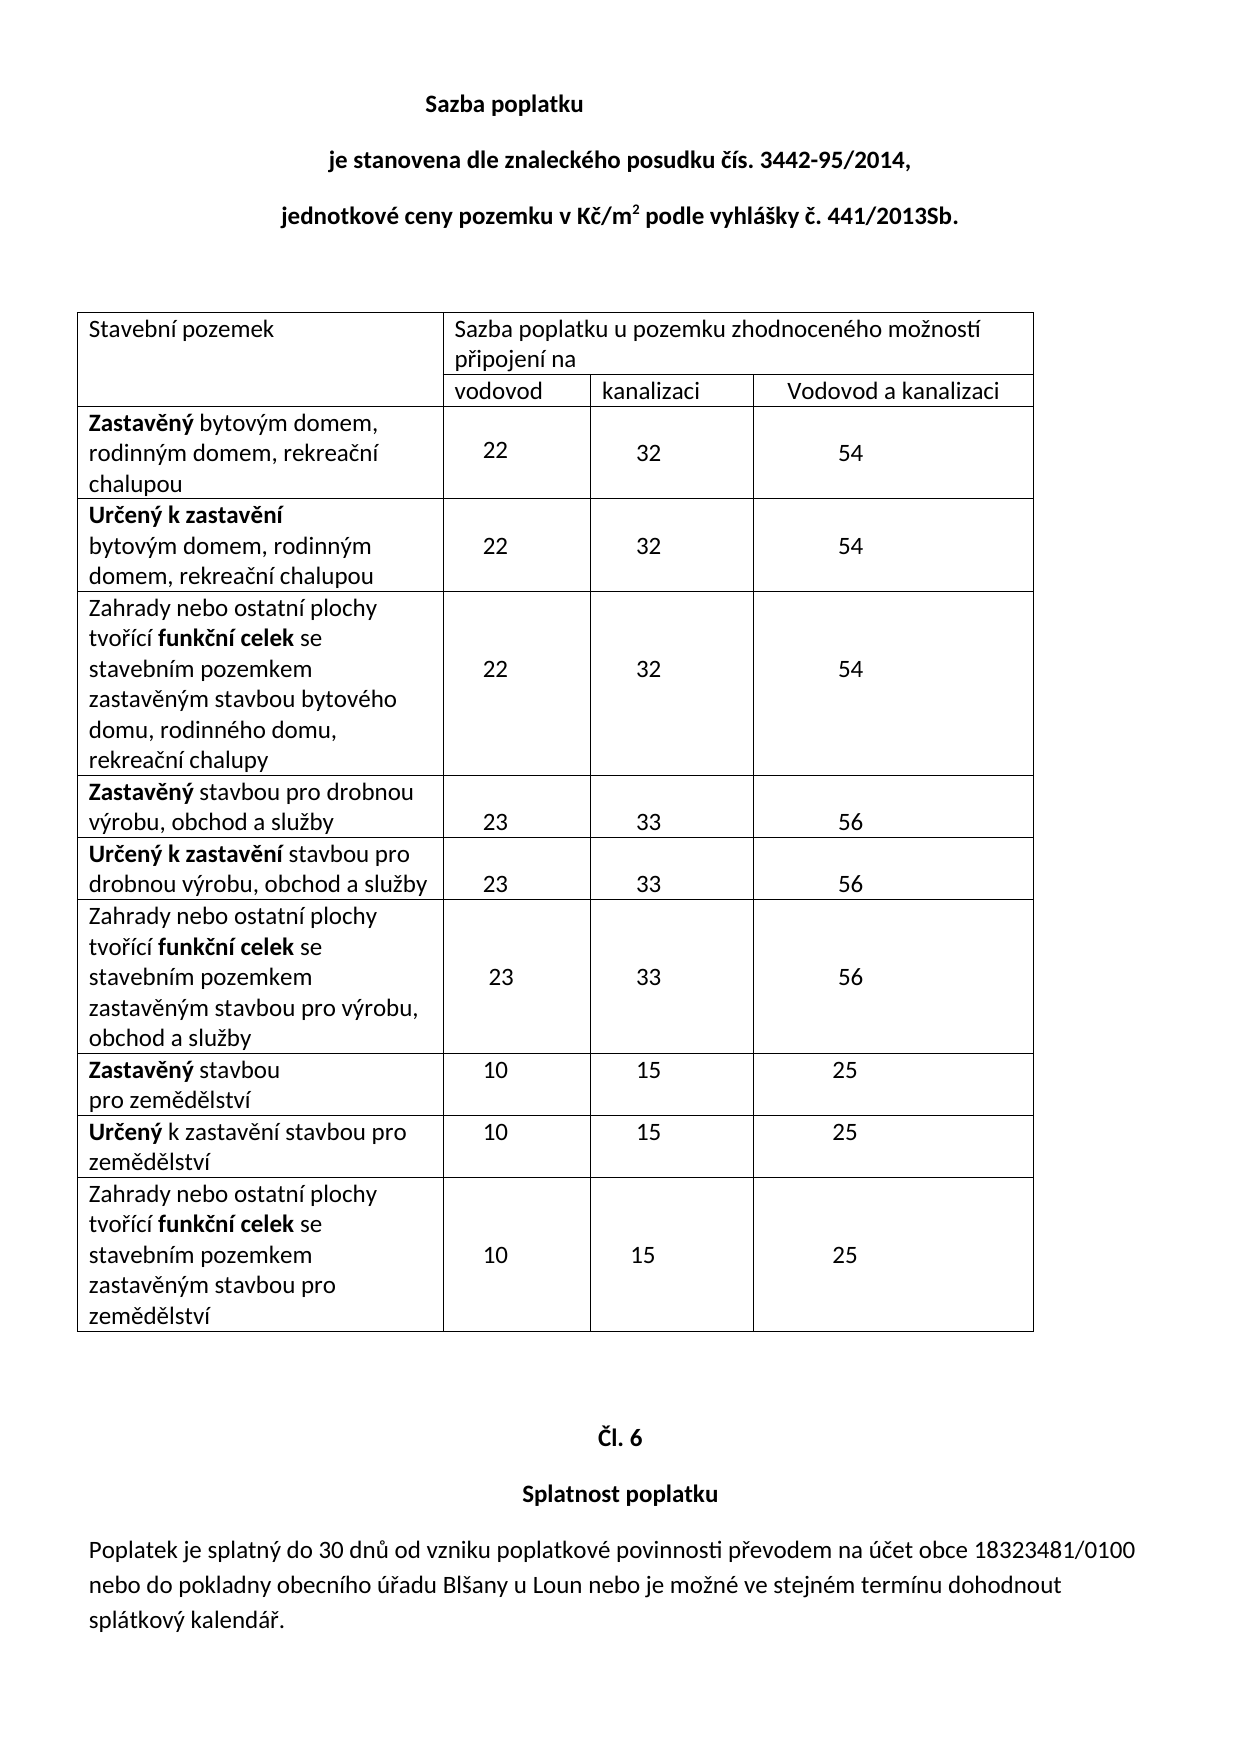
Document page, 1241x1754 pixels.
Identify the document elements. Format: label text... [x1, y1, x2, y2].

table_cell 33 [591, 776, 753, 837]
table_header Sazba poplatku u pozemku zhodnoceného možností připojení na [444, 313, 1033, 374]
table_cell Určený k zastavění stavbou pro drobnou výrobu, obchod a služby [78, 838, 443, 899]
table_cell 32 [591, 407, 753, 498]
table_cell 15 [591, 1054, 753, 1115]
table_cell 10 [444, 1054, 590, 1115]
table_cell 22 [444, 592, 590, 775]
text jednotkové ceny pozemku v Kč/m2 podle vyhlášky č. 441/2013Sb. [89, 200, 1152, 231]
table_cell Zastavěný stavbou pro drobnou výrobu, obchod a služby [78, 776, 443, 837]
table_cell 56 [754, 776, 1033, 837]
table_cell Zahrady nebo ostatní plochy tvořící funkční celek se stavebním pozemkem zastavěným stavbou pro zemědělství [78, 1178, 443, 1331]
table_cell 56 [754, 900, 1033, 1053]
table_cell 23 [444, 838, 590, 899]
table_cell 22 [444, 499, 590, 591]
table_cell 22 [444, 407, 590, 498]
table_cell 25 [754, 1178, 1033, 1331]
table_cell 25 [754, 1116, 1033, 1177]
table_header Stavební pozemek [78, 313, 443, 406]
table_cell Určený k zastavění bytovým domem, rodinným domem, rekreační chalupou [78, 499, 443, 591]
table_cell Zahrady nebo ostatní plochy tvořící funkční celek se stavebním pozemkem zastavěným stavbou bytového domu, rodinného domu, rekreační chalupy [78, 592, 443, 775]
table_cell 15 [591, 1116, 753, 1177]
table_cell 10 [444, 1116, 590, 1177]
table_cell 23 [444, 900, 590, 1053]
text Čl. 6 [89, 1422, 1152, 1453]
table_cell vodovod [444, 375, 590, 406]
table_cell 32 [591, 592, 753, 775]
table_cell Zahrady nebo ostatní plochy tvořící funkční celek se stavebním pozemkem zastavěným stavbou pro výrobu, obchod a služby [78, 900, 443, 1053]
table_cell Vodovod a kanalizaci [754, 375, 1033, 406]
text Poplatek je splatný do 30 dnů od vzniku poplatkové povinnosti převodem na účet obce 18323481/0100 nebo do pokladny obecního úřadu Blšany u Loun nebo je možné ve stejném termínu dohodnout splátkový kalendář. [89, 1534, 1152, 1635]
text Splatnost poplatku [89, 1478, 1152, 1509]
table_cell Určený k zastavění stavbou pro zemědělství [78, 1116, 443, 1177]
table_cell kanalizaci [591, 375, 753, 406]
table_cell 56 [754, 838, 1033, 899]
table_cell Zastavěný stavbou pro zemědělství [78, 1054, 443, 1115]
table_cell 54 [754, 407, 1033, 498]
table_cell 15 [591, 1178, 753, 1331]
list Sazba poplatku [239, 89, 1152, 119]
table_cell 23 [444, 776, 590, 837]
table_cell 33 [591, 838, 753, 899]
table_cell 10 [444, 1178, 590, 1331]
table_cell 54 [754, 499, 1033, 591]
table_cell 54 [754, 592, 1033, 775]
text je stanovena dle znaleckého posudku čís. 3442-95/2014, [89, 144, 1152, 175]
table_cell 25 [754, 1054, 1033, 1115]
table_cell Zastavěný bytovým domem, rodinným domem, rekreační chalupou [78, 407, 443, 498]
table_cell 33 [591, 900, 753, 1053]
table_cell 32 [591, 499, 753, 591]
